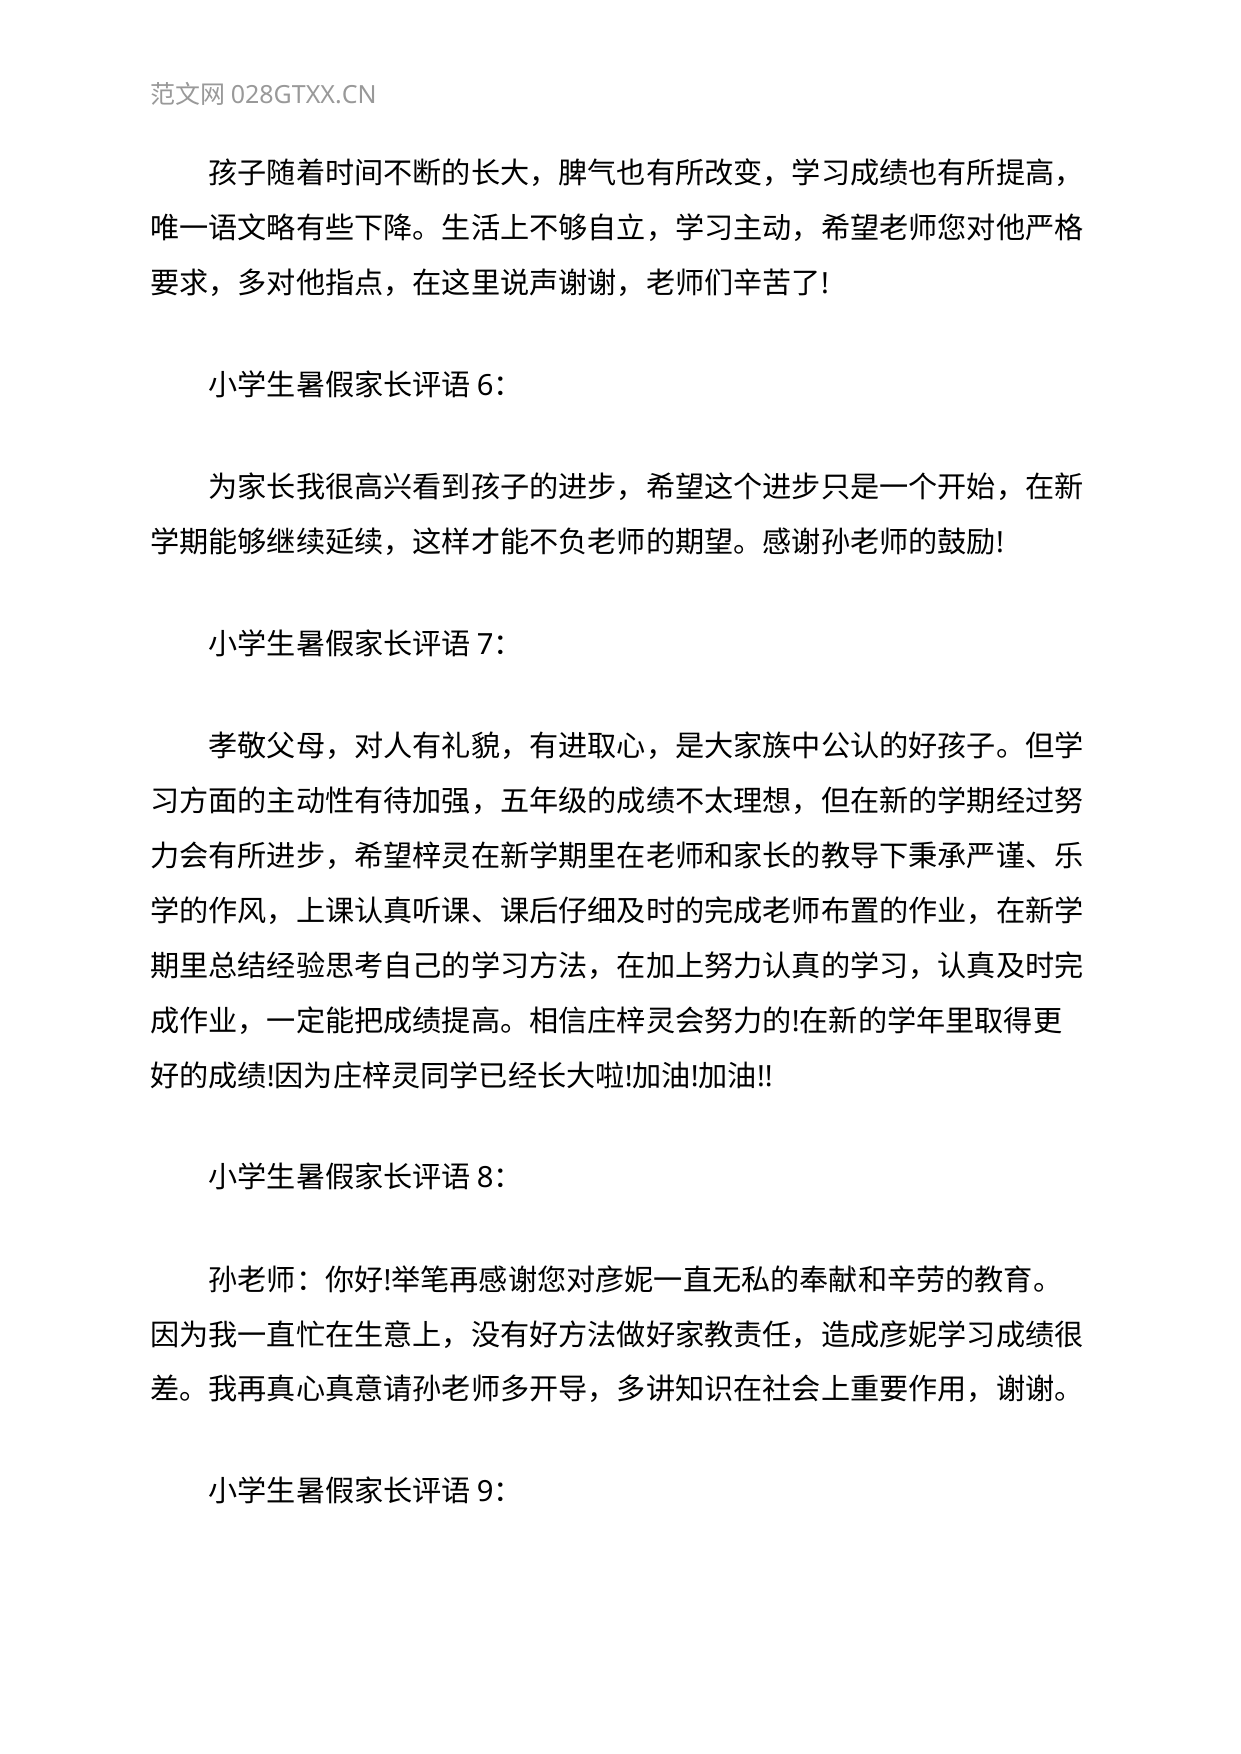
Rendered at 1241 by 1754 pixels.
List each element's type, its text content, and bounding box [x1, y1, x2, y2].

text 小学生暑假家长评语9： [150, 1468, 1090, 1510]
text 小学生暑假家长评语8： [150, 1154, 1090, 1196]
text 为家长我很高兴看到孩子的进步，希望这个进步只是一个开始，在新学期能够继续延续，这样才能不负老师的期望。感谢孙老师的鼓励! [150, 464, 1090, 561]
text 孙老师：你好!举笔再感谢您对彦妮一直无私的奉献和辛劳的教育。因为我一直忙在生意上，没有好方法做好家教责任，造成彦妮学习成绩很差。我再真心真意请孙老师多开导，多讲知识在社会上重要作用，谢谢。 [150, 1256, 1090, 1408]
text 小学生暑假家长评语7： [150, 621, 1090, 663]
text 孩子随着时间不断的长大，脾气也有所改变，学习成绩也有所提高，唯一语文略有些下降。生活上不够自立，学习主动，希望老师您对他严格要求，多对他指点，在这里说声谢谢，老师们辛苦了! [150, 150, 1090, 302]
text 孝敬父母，对人有礼貌，有进取心，是大家族中公认的好孩子。但学习方面的主动性有待加强，五年级的成绩不太理想，但在新的学期经过努力会有所进步，希望梓灵在新学期里在老师和家长的教导下秉承严谨、乐学的作风，上课认真听课、课后仔细及时的完成老师布置的作业，在新学期里总结经验思考自己的学习方法，在加上努力认真的学习，认真及时完成作业，一定能把成绩提高。相信庄梓灵会努力的!在新的学年里取得更好的成绩!因为庄梓灵同学已经长大啦!加油!加油!! [150, 723, 1090, 1094]
text 小学生暑假家长评语6： [150, 362, 1090, 404]
